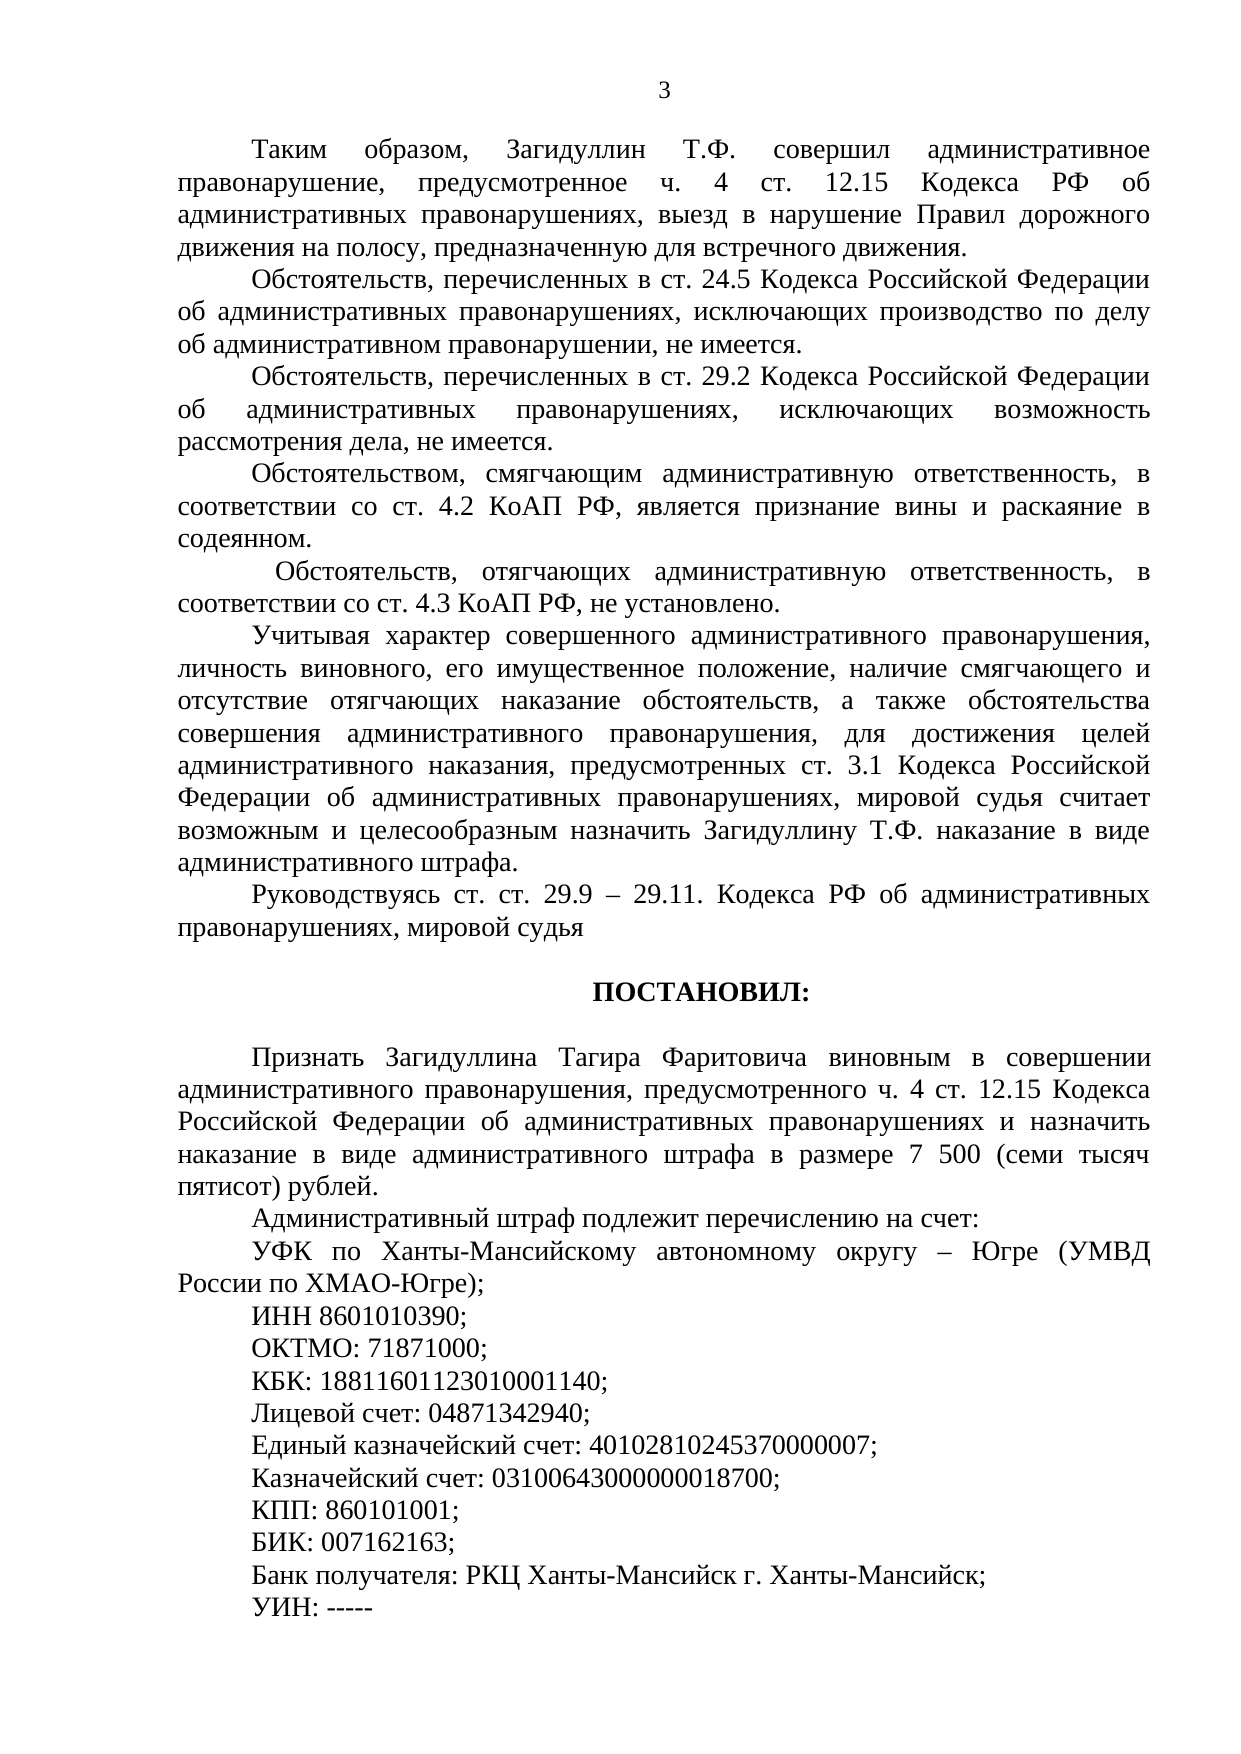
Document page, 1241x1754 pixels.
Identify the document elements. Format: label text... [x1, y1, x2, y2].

text Казначейский счет: 03100643000000018700; [177, 1461, 1152, 1493]
text Обстоятельств, перечисленных в ст. 24.5 Кодекса Российской Федерации об административных правонарушениях, исключающих производство по делу об административном правонарушении, не имеется. [177, 262, 1152, 359]
text Признать Загидуллина Тагира Фаритовича виновным в совершении административного правонарушения, предусмотренного ч. 4 ст. 12.15 Кодекса Российской Федерации об административных правонарушениях и назначить наказание в виде административного штрафа в размере 7 500 (семи тысяч пятисот) рублей. [177, 1039, 1152, 1202]
text Лицевой счет: 04871342940; [177, 1396, 1152, 1428]
text Учитывая характер совершенного административного правонарушения, личность виновного, его имущественное положение, наличие смягчающего и отсутствие отягчающих наказание обстоятельств, а также обстоятельства совершения административного правонарушения, для достижения целей административного наказания, предусмотренных ст. 3.1 Кодекса Российской Федерации об административных правонарушениях, мировой судья считает возможным и целесообразным назначить Загидуллину Т.Ф. наказание в виде административного штрафа. [177, 618, 1152, 878]
text Единый казначейский счет: 40102810245370000007; [177, 1428, 1152, 1461]
text БИК: 007162163; [177, 1526, 1152, 1558]
text ПОСТАНОВИЛ: [177, 975, 1152, 1007]
text Обстоятельств, отягчающих административную ответственность, в соответствии со ст. 4.3 КоАП РФ, не установлено. [177, 554, 1152, 618]
text КПП: 860101001; [177, 1493, 1152, 1526]
text Банк получателя: РКЦ Ханты-Мансийск г. Ханты-Мансийск; [177, 1558, 1152, 1590]
text Руководствуясь ст. ст. 29.9 – 29.11. Кодекса РФ об административных правонарушениях, мировой судья [177, 878, 1152, 942]
text ИНН 8601010390; [177, 1299, 1152, 1331]
text УИН: ----- [177, 1590, 1152, 1623]
text Таким образом, Загидуллин Т.Ф. совершил административное правонарушение, предусмотренное ч. 4 ст. 12.15 Кодекса РФ об административных правонарушениях, выезд в нарушение Правил дорожного движения на полосу, предназначенную для встречного движения. [177, 132, 1152, 262]
text УФК по Ханты-Мансийскому автономному округу – Югре (УМВД России по ХМАО-Югре); [177, 1234, 1152, 1299]
text Обстоятельств, перечисленных в ст. 29.2 Кодекса Российской Федерации об административных правонарушениях, исключающих возможность рассмотрения дела, не имеется. [177, 359, 1152, 456]
text КБК: 18811601123010001140; [177, 1363, 1152, 1396]
text ОКТМО: 71871000; [177, 1331, 1152, 1363]
text Обстоятельством, смягчающим административную ответственность, в соответствии со ст. 4.2 КоАП РФ, является признание вины и раскаяние в содеянном. [177, 456, 1152, 554]
text Административный штраф подлежит перечислению на счет: [177, 1202, 1152, 1234]
